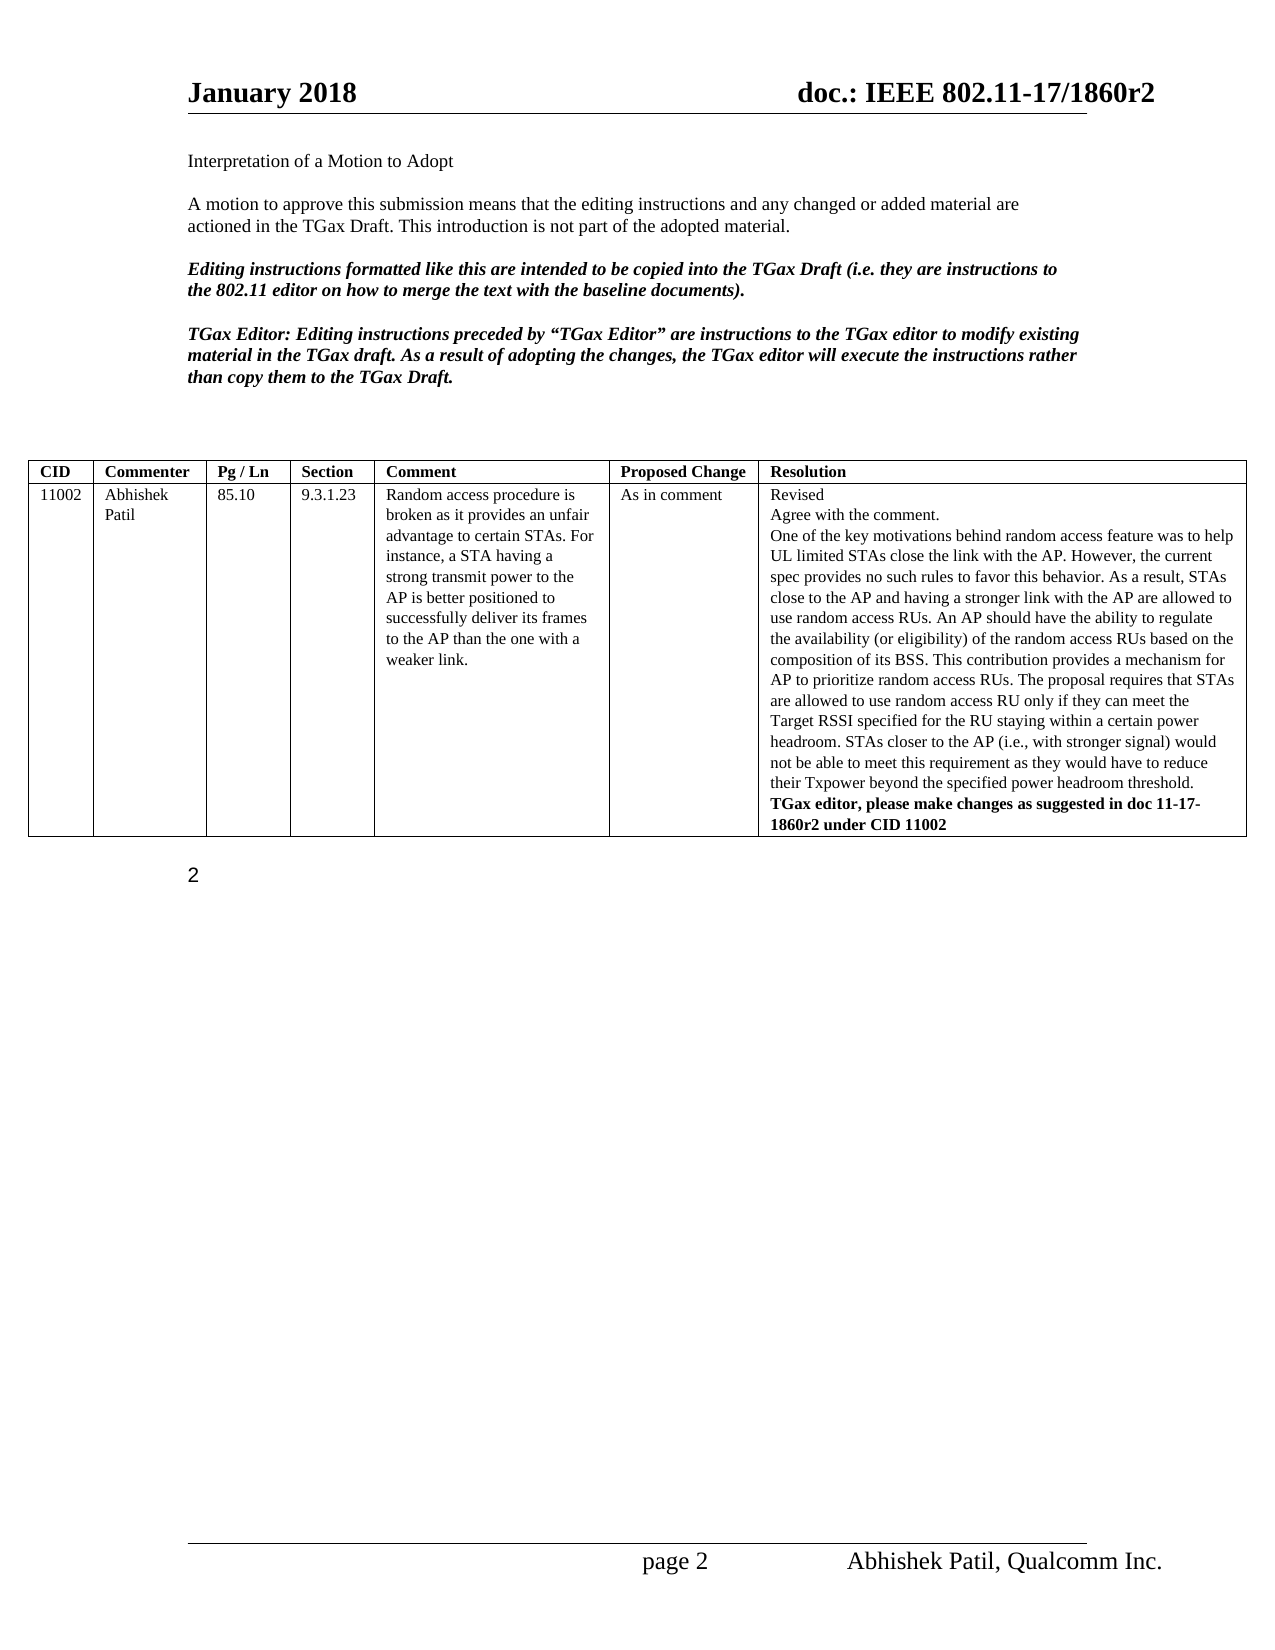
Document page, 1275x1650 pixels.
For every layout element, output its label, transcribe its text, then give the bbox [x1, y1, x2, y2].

table_cell As in comment [610, 484, 758, 836]
table_cell Abhishek Patil [94, 484, 206, 836]
table_cell 85.10 [207, 484, 290, 836]
table_cell 9.3.1.23 [291, 484, 374, 836]
table_cell Random access procedure is broken as it provides an unfair advantage to certain STAs. For instance, a STA having a strong transmit power to the AP is better positioned to successfully deliver its frames to the AP than the one with a weaker link. [375, 484, 609, 836]
table_header Resolution [759, 461, 1246, 483]
table_header Pg / Ln [207, 461, 290, 483]
table_cell 11002 [29, 484, 93, 836]
text Interpretation of a Motion to Adopt [187, 150, 1087, 172]
table_cell Revised Agree with the comment. One of the key motivations behind random access feature was to help UL limited STAs close the link with the AP. However, the current spec provides no such rules to favor this behavior. As a result, STAs close to the AP and having a stronger link with the AP are allowed to use random access RUs. An AP should have the ability to regulate the availability (or eligibility) of the random access RUs based on the composition of its BSS. This contribution provides a mechanism for AP to prioritize random access RUs. The proposal requires that STAs are allowed to use random access RU only if they can meet the Target RSSI specified for the RU staying within a certain power headroom. STAs closer to the AP (i.e., with stronger signal) would not be able to meet this requirement as they would have to reduce their Txpower beyond the specified power headroom threshold. TGax editor, please make changes as suggested in doc 11-17-1860r2 under CID 11002 [759, 484, 1246, 836]
table_header Section [291, 461, 374, 483]
text Editing instructions formatted like this are intended to be copied into the TGax Draft (i.e. they are instructions to the 802.11 editor on how to merge the text with the baseline documents). [187, 258, 1087, 301]
table_header Comment [375, 461, 609, 483]
table_header CID [29, 461, 93, 483]
table_header Commenter [94, 461, 206, 483]
text A motion to approve this submission means that the editing instructions and any changed or added material are actioned in the TGax Draft. This introduction is not part of the adopted material. [187, 193, 1087, 236]
text TGax Editor: Editing instructions preceded by “TGax Editor” are instructions to the TGax editor to modify existing material in the TGax draft. As a result of adopting the changes, the TGax editor will execute the instructions rather than copy them to the TGax Draft. [187, 322, 1087, 387]
table_header Proposed Change [610, 461, 758, 483]
